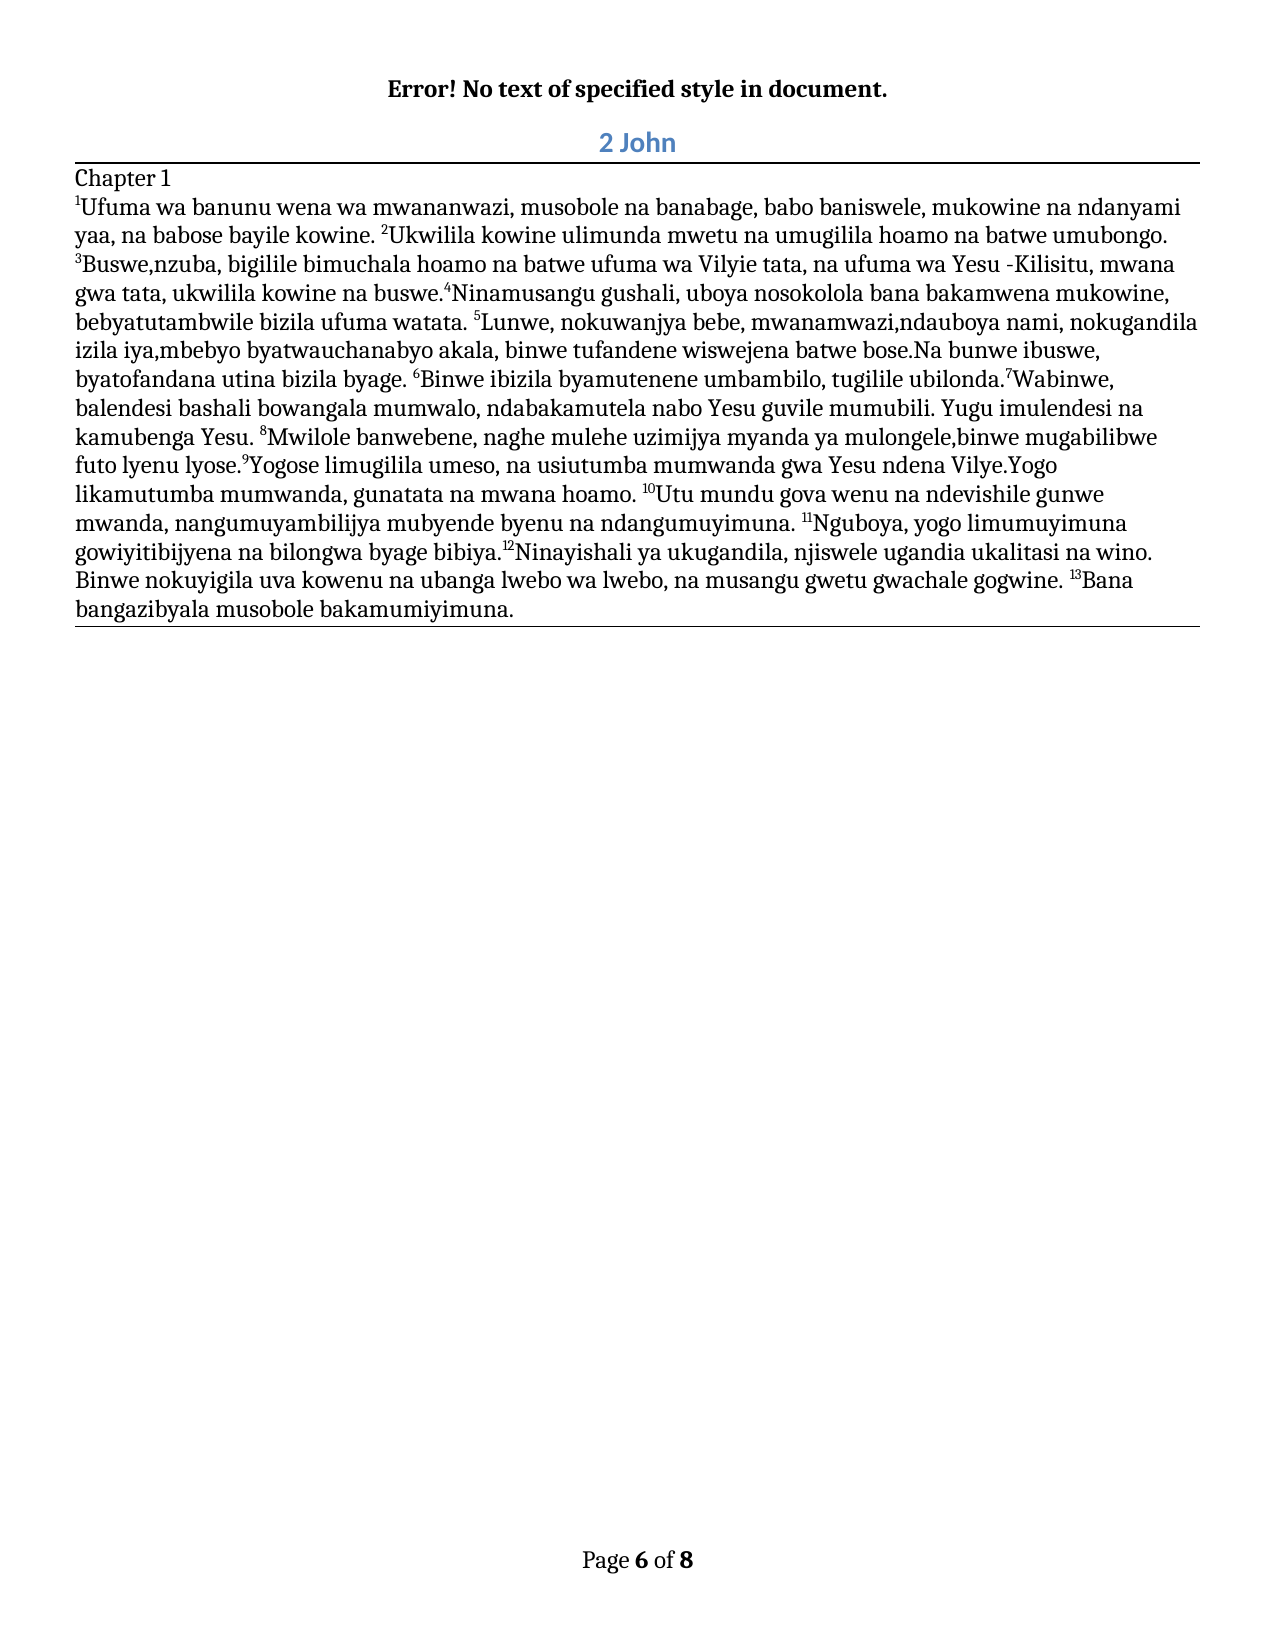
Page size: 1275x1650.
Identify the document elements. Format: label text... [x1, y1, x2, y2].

subtitle 2 John [75, 124, 1200, 162]
text Chapter 1 1Ufuma wa banunu wena wa mwananwazi, musobole na banabage, babo baniswele, mukowine na ndanyami yaa, na babose bayile kowine. 2Ukwilila kowine ulimunda mwetu na umugilila hoamo na batwe umubongo. 3Buswe,nzuba, bigilile bimuchala hoamo na batwe ufuma wa Vilyie tata, na ufuma wa Yesu -Kilisitu, mwana gwa tata, ukwilila kowine na buswe.4Ninamusangu gushali, uboya nosokolola bana bakamwena mukowine, bebyatutambwile bizila ufuma watata. 5Lunwe, nokuwanjya bebe, mwanamwazi,ndauboya nami, nokugandila izila iya,mbebyo byatwauchanabyo akala, binwe tufandene wiswejena batwe bose.Na bunwe ibuswe, byatofandana utina bizila byage. 6Binwe ibizila byamutenene umbambilo, tugilile ubilonda.7Wabinwe, balendesi bashali bowangala mumwalo, ndabakamutela nabo Yesu guvile mumubili. Yugu imulendesi na kamubenga Yesu. 8Mwilole banwebene, naghe mulehe uzimijya myanda ya mulongele,binwe mugabilibwe futo lyenu lyose.9Yogose limugilila umeso, na usiutumba mumwanda gwa Yesu ndena Vilye.Yogo likamutumba mumwanda, gunatata na mwana hoamo. 10Utu mundu gova wenu na ndevishile gunwe mwanda, nangumuyambilijya mubyende byenu na ndangumuyimuna. 11Nguboya, yogo limumuyimuna gowiyitibijyena na bilongwa byage bibiya.12Ninayishali ya ukugandila, njiswele ugandia ukalitasi na wino. Binwe nokuyigila uva kowenu na ubanga lwebo wa lwebo, na musangu gwetu gwachale gogwine. 13Bana bangazibyala musobole bakamumiyimuna. [75, 164, 1200, 626]
